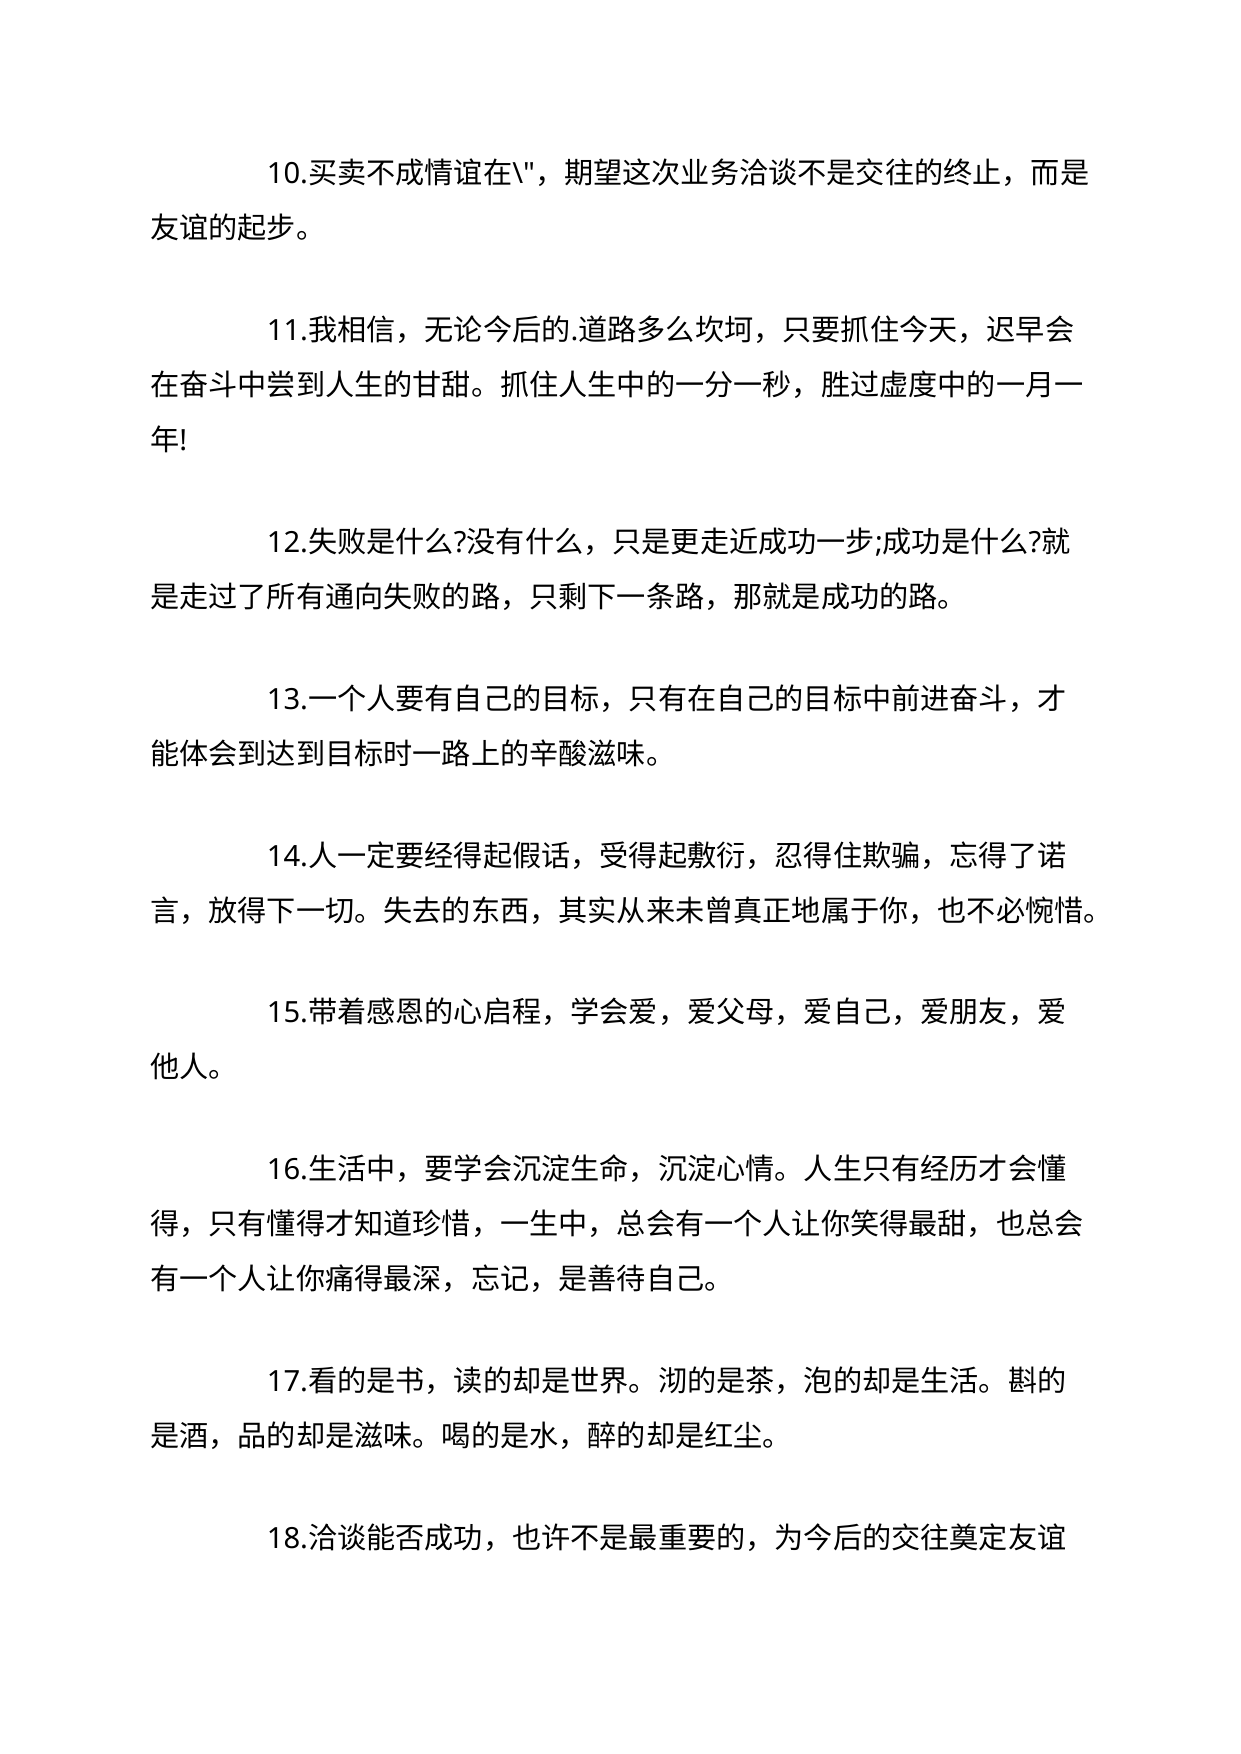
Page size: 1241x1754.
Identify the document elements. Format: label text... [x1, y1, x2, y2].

text 15.带着感恩的心启程，学会爱，爱父母，爱自己，爱朋友，爱他人。 [150, 989, 1090, 1086]
text 17.看的是书，读的却是世界。沏的是茶，泡的却是生活。斟的是酒，品的却是滋味。喝的是水，醉的却是红尘。 [150, 1357, 1090, 1455]
text 10.买卖不成情谊在\"，期望这次业务洽谈不是交往的终止，而是友谊的起步。 [150, 150, 1090, 247]
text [150, 1514, 1090, 1557]
text 12.失败是什么?没有什么，只是更走近成功一步;成功是什么?就是走过了所有通向失败的路，只剩下一条路，那就是成功的路。 [150, 519, 1090, 616]
text 13.一个人要有自己的目标，只有在自己的目标中前进奋斗，才能体会到达到目标时一路上的辛酸滋味。 [150, 675, 1090, 773]
text 16.生活中，要学会沉淀生命，沉淀心情。人生只有经历才会懂得，只有懂得才知道珍惜，一生中，总会有一个人让你笑得最甜，也总会有一个人让你痛得最深，忘记，是善待自己。 [150, 1146, 1090, 1298]
text 14.人一定要经得起假话，受得起敷衍，忍得住欺骗，忘得了诺言，放得下一切。失去的东西，其实从来未曾真正地属于你，也不必惋惜。 [150, 832, 1090, 929]
text 11.我相信，无论今后的.道路多么坎坷，只要抓住今天，迟早会在奋斗中尝到人生的甘甜。抓住人生中的一分一秒，胜过虚度中的一月一年! [150, 307, 1090, 459]
